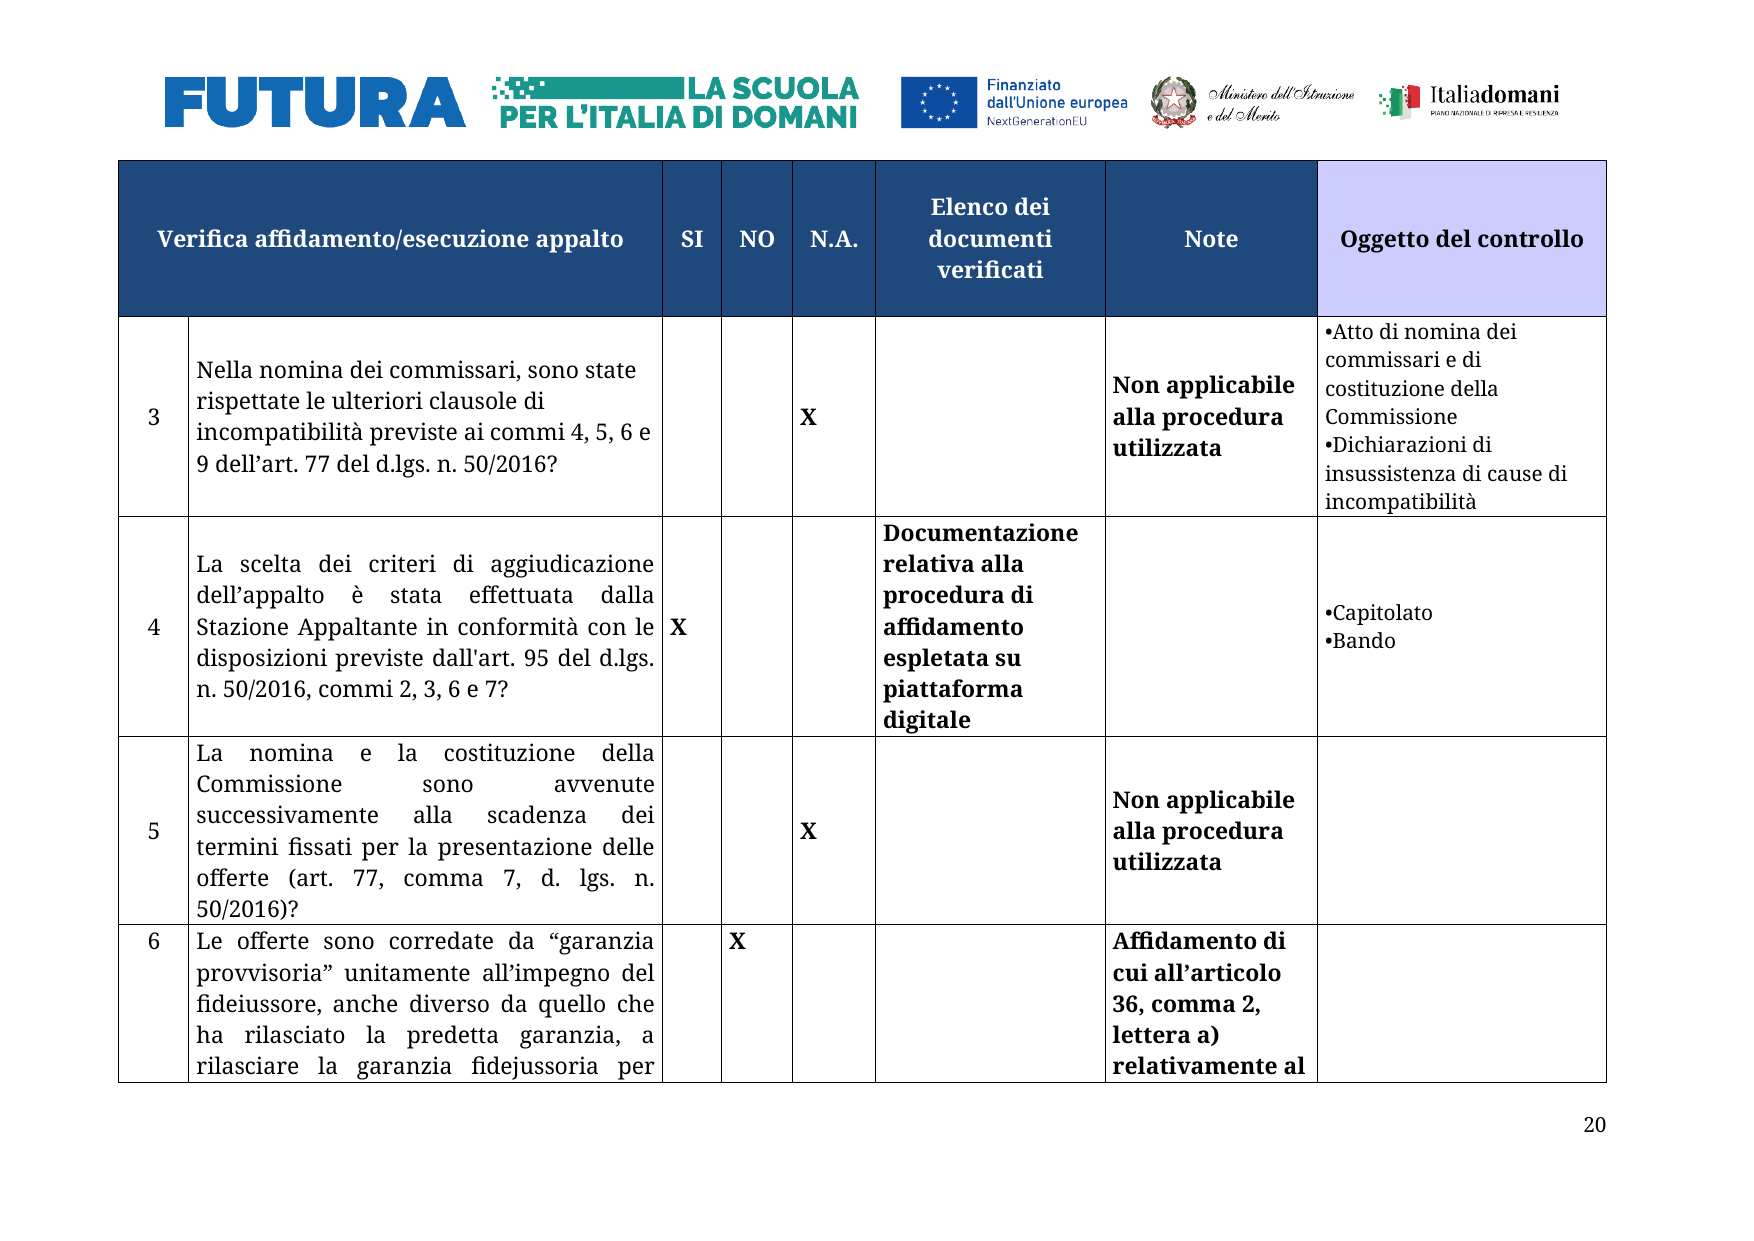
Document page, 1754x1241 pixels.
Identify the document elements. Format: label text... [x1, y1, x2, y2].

table_header N.A. [793, 161, 875, 316]
table_cell [1318, 737, 1606, 924]
table_cell [876, 925, 1105, 1082]
table_cell 3 [119, 317, 188, 516]
table_cell X [793, 317, 875, 516]
table_cell [793, 925, 875, 1082]
table_header Note [1106, 161, 1317, 316]
table_header SI [663, 161, 721, 316]
table_cell X [793, 737, 875, 924]
table_cell [793, 517, 875, 736]
table_cell 6 [119, 925, 188, 1082]
table_cell Non applicabile alla procedura utilizzata [1106, 317, 1317, 516]
table_header NO [722, 161, 792, 316]
table_header Oggetto del controllo [1318, 161, 1606, 316]
table_cell 4 [119, 517, 188, 736]
table_cell •Atto di nomina dei commissari e di costituzione della Commissione •Dichiarazioni di insussistenza di cause di incompatibilità [1318, 317, 1606, 516]
table_cell [663, 925, 721, 1082]
table_cell Documentazione relativa alla procedura di affidamento espletata su piattaforma digitale [876, 517, 1105, 736]
picture [162, 73, 1562, 132]
table_cell [1318, 925, 1606, 1082]
table_cell [876, 737, 1105, 924]
table_header Verifica affidamento/esecuzione appalto [119, 161, 662, 316]
table_cell Nella nomina dei commissari, sono state rispettate le ulteriori clausole di incompatibilità previste ai commi 4, 5, 6 e 9 dell’art. 77 del d.lgs. n. 50/2016? [189, 317, 662, 516]
table_cell [1106, 517, 1317, 736]
table_cell [722, 317, 792, 516]
table_cell X [722, 925, 792, 1082]
table_cell [876, 317, 1105, 516]
table_cell Non applicabile alla procedura utilizzata [1106, 737, 1317, 924]
table_cell La nomina e la costituzione della Commissione sono avvenute successivamente alla scadenza dei termini fissati per la presentazione delle offerte (art. 77, comma 7, d. lgs. n. 50/2016)? [189, 737, 662, 924]
table_cell X [663, 517, 721, 736]
table_cell [722, 737, 792, 924]
table_header Elenco dei documenti verificati [876, 161, 1105, 316]
table_cell 5 [119, 737, 188, 924]
table_cell La scelta dei criteri di aggiudicazione dell’appalto è stata effettuata dalla Stazione Appaltante in conformità con le disposizioni previste dall'art. 95 del d.lgs. n. 50/2016, commi 2, 3, 6 e 7? [189, 517, 662, 736]
table_cell [722, 517, 792, 736]
table_cell [663, 737, 721, 924]
table_cell [663, 317, 721, 516]
table_cell •Capitolato •Bando [1318, 517, 1606, 736]
